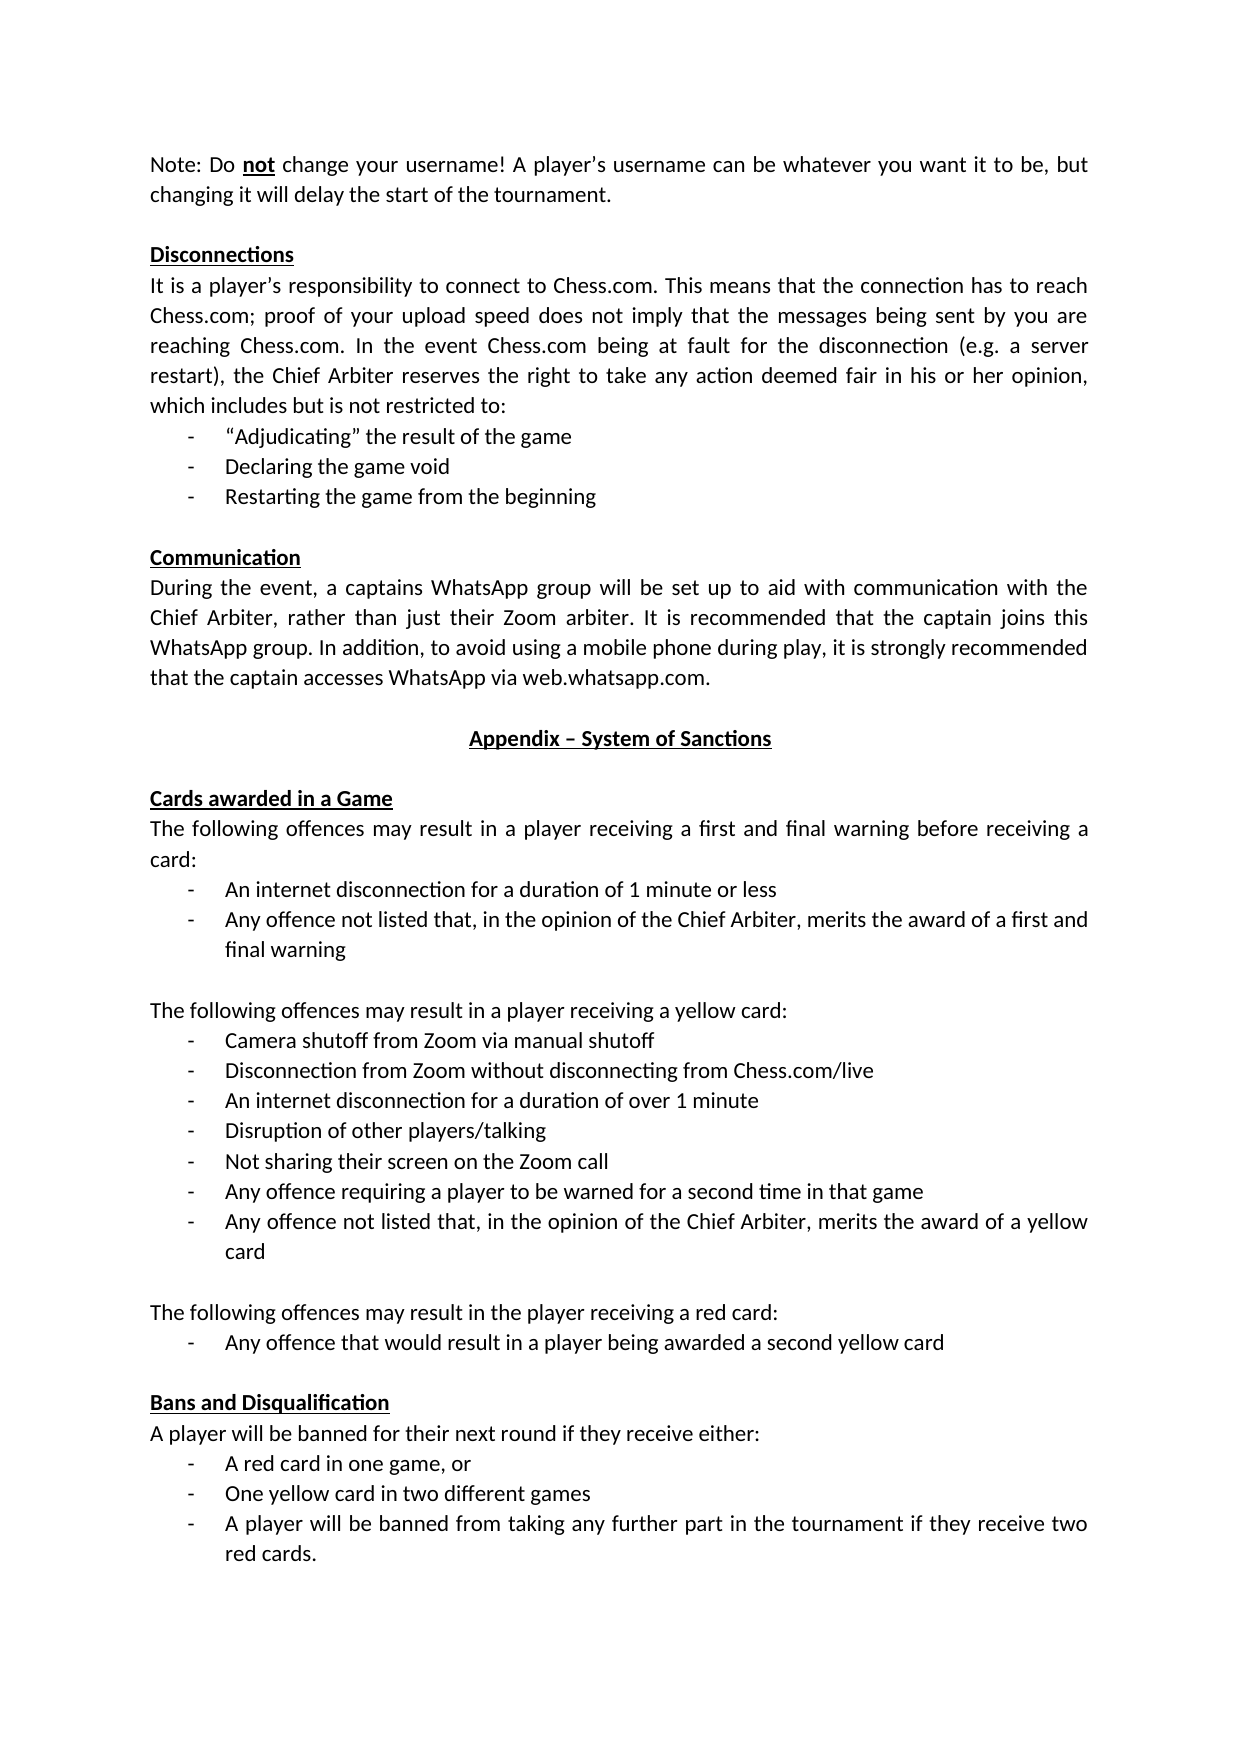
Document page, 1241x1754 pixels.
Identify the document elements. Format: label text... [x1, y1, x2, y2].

text During the event, a captains WhatsApp group will be set up to aid with communication with the Chief Arbiter, rather than just their Zoom arbiter. It is recommended that the captain joins this WhatsApp group. In addition, to avoid using a mobile phone during play, it is strongly recommended that the captain accesses WhatsApp via web.whatsapp.com. [150, 573, 1090, 692]
text It is a player’s responsibility to connect to Chess.com. This means that the connection has to reach Chess.com; proof of your upload speed does not imply that the messages being sent by you are reaching Chess.com. In the event Chess.com being at fault for the disconnection (e.g. a server restart), the Chief Arbiter reserves the right to take any action deemed fair in his or her opinion, which includes but is not restricted to: [150, 271, 1090, 420]
list Restarting the game from the beginning [187, 482, 1090, 510]
list An internet disconnection for a duration of over 1 minute [187, 1086, 1090, 1114]
list An internet disconnection for a duration of 1 minute or less [187, 875, 1090, 903]
text Disconnections [150, 241, 1090, 269]
list One yellow card in two different games [187, 1479, 1090, 1507]
list Disconnection from Zoom without disconnecting from Chess.com/live [187, 1056, 1090, 1084]
text Bans and Disqualification [150, 1388, 1090, 1417]
text The following offences may result in a player receiving a first and final warning before receiving a card: [150, 814, 1090, 873]
list Any offence not listed that, in the opinion of the Chief Arbiter, merits the award of a yellow card [187, 1207, 1090, 1266]
list A player will be banned from taking any further part in the tournament if they receive two red cards. [187, 1509, 1090, 1568]
list “Adjudicating” the result of the game [187, 422, 1090, 450]
text Note: Do not change your username! A player’s username can be whatever you want it to be, but changing it will delay the start of the tournament. [150, 150, 1090, 208]
text Appendix – System of Sanctions [150, 724, 1090, 752]
text Communication [150, 543, 1090, 571]
text The following offences may result in the player receiving a red card: [150, 1298, 1090, 1326]
list A red card in one game, or [187, 1449, 1090, 1477]
list Camera shutoff from Zoom via manual shutoff [187, 1026, 1090, 1054]
list Disruption of other players/talking [187, 1117, 1090, 1145]
list Declaring the game void [187, 452, 1090, 480]
list Any offence not listed that, in the opinion of the Chief Arbiter, merits the award of a first and final warning [187, 905, 1090, 963]
text Cards awarded in a Game [150, 784, 1090, 812]
list Not sharing their screen on the Zoom call [187, 1147, 1090, 1175]
list Any offence that would result in a player being awarded a second yellow card [187, 1328, 1090, 1356]
text The following offences may result in a player receiving a yellow card: [150, 996, 1090, 1024]
list Any offence requiring a player to be warned for a second time in that game [187, 1177, 1090, 1205]
text A player will be banned for their next round if they receive either: [150, 1419, 1090, 1447]
